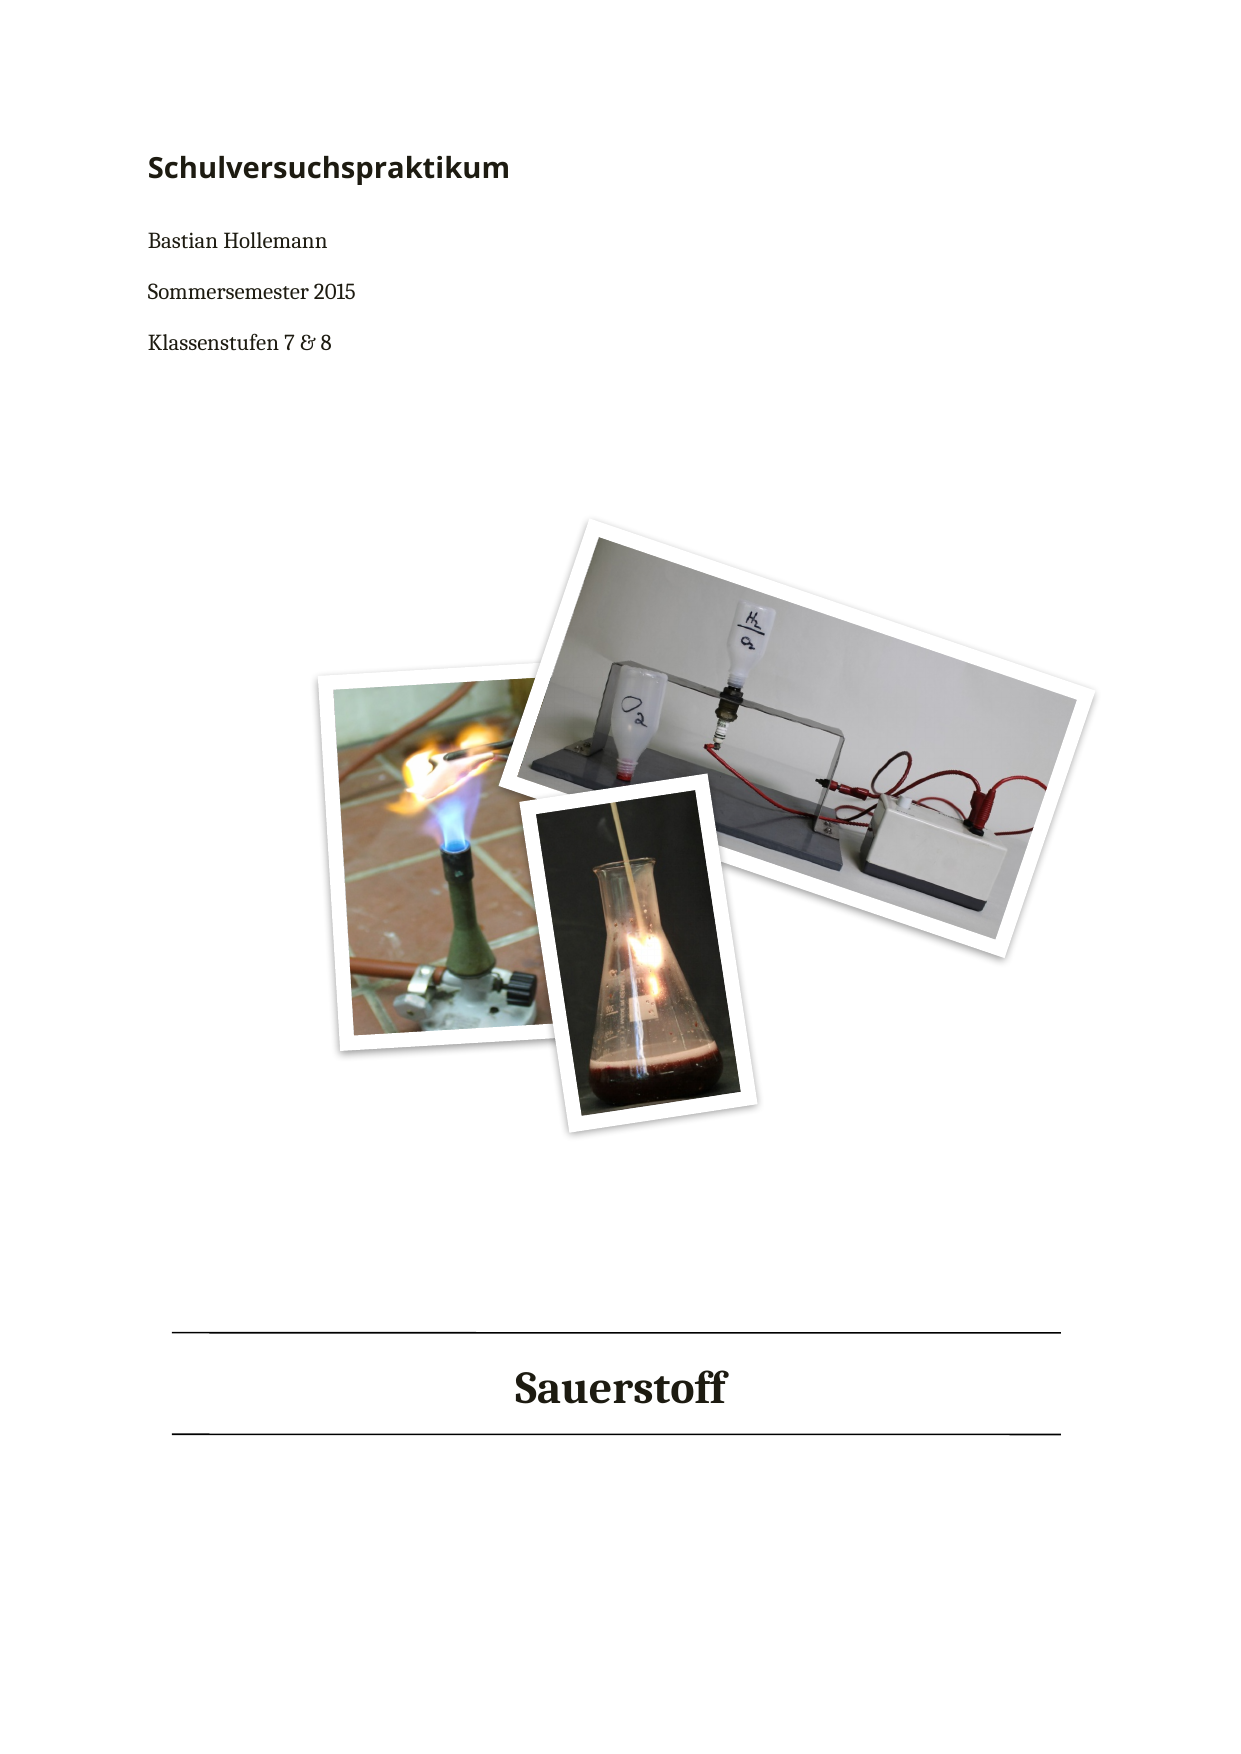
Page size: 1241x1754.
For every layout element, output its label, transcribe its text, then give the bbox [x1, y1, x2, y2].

picture [334, 678, 552, 1035]
text Sauerstoff [148, 1362, 1093, 1414]
text Bastian Hollemann [148, 228, 1093, 254]
text Klassenstufen 7 & 8 [148, 330, 1093, 356]
text Sommersemester 2015 [148, 279, 1093, 305]
picture [518, 538, 1076, 939]
text Schulversuchspraktikum [148, 148, 1093, 187]
picture [537, 791, 740, 1115]
